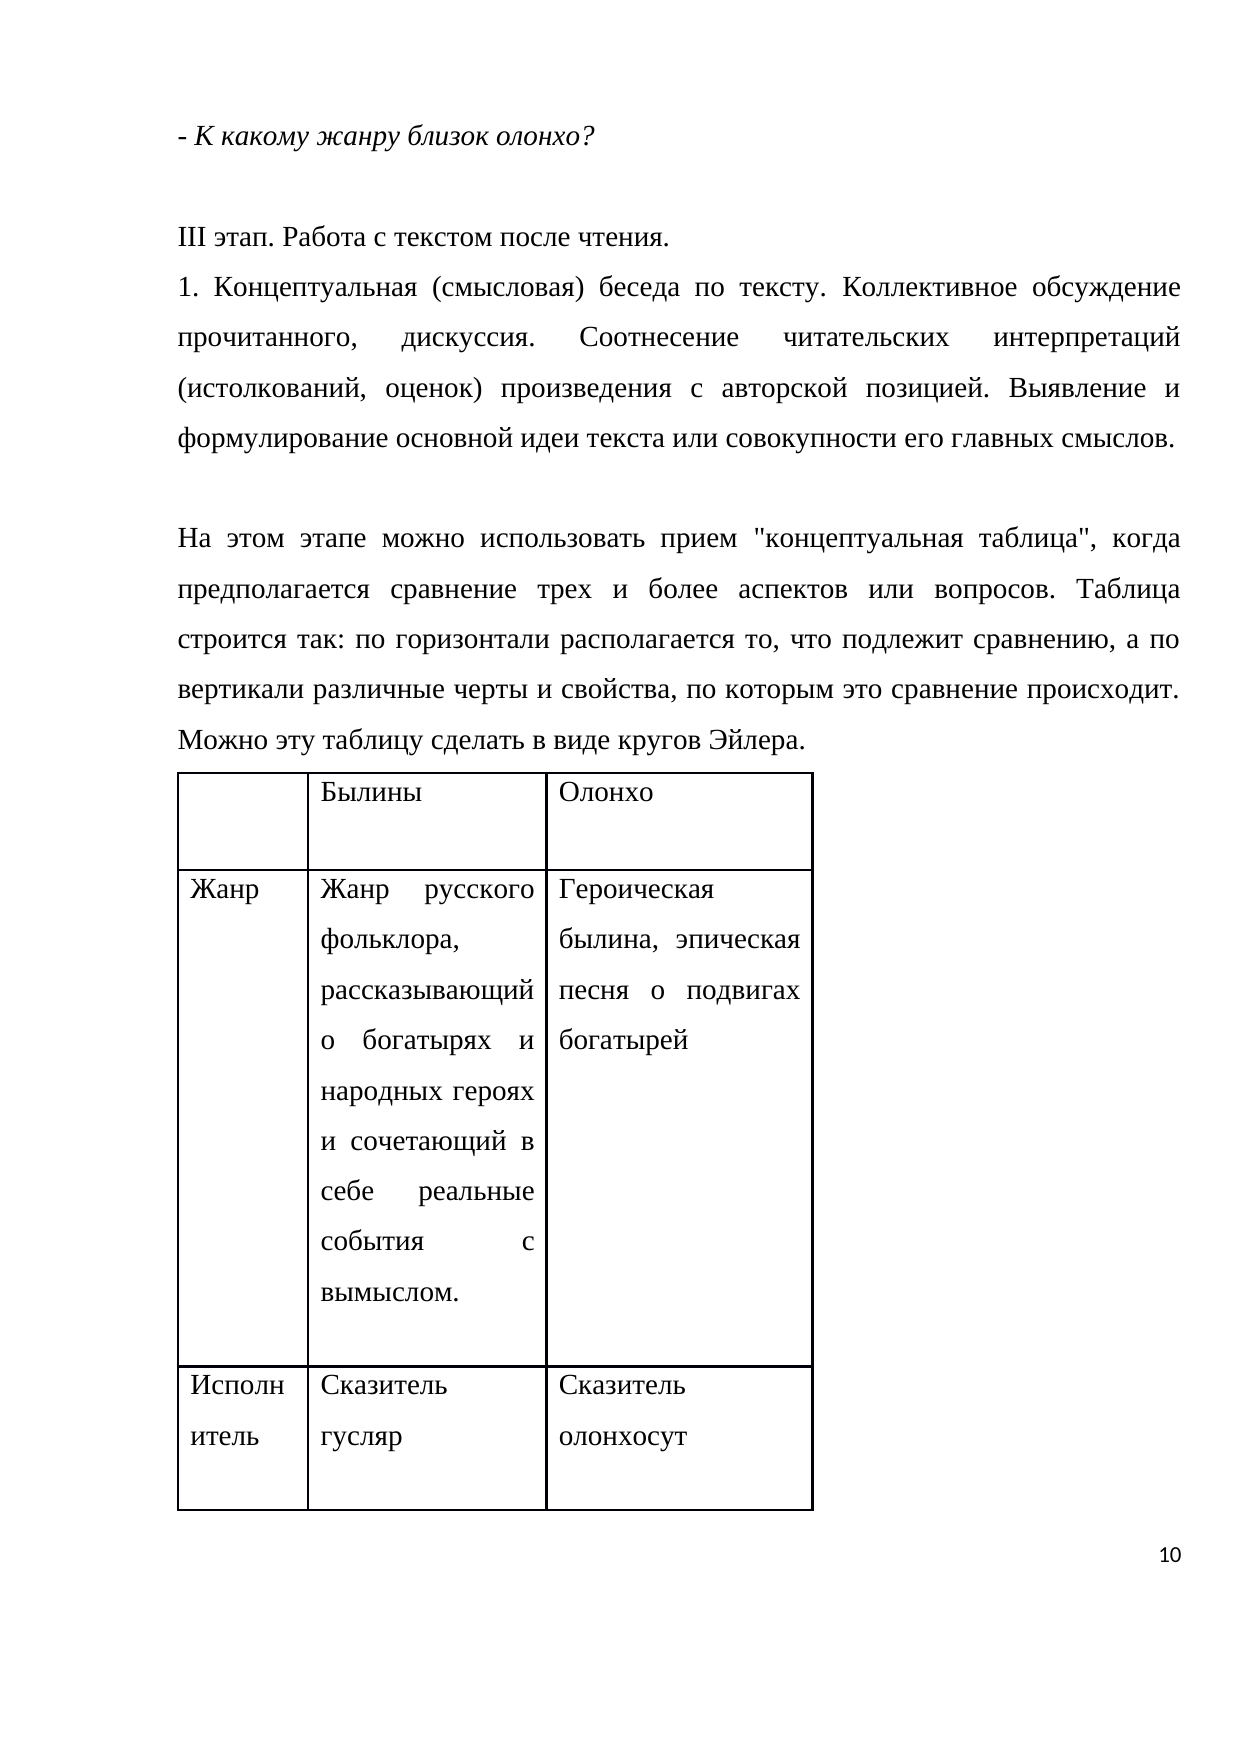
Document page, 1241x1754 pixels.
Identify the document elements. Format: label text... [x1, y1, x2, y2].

table_header [179, 774, 307, 869]
table_header Олонхо [548, 774, 811, 869]
table_cell Жанр [179, 871, 307, 1365]
table_cell Сказитель гусляр [309, 1368, 545, 1509]
table_cell Героическая былина, эпическая песня о подвигах богатырей [548, 871, 811, 1365]
text III этап. Работа с текстом после чтения. [177, 219, 1181, 252]
table_cell Жанр русского фольклора, рассказывающий о богатырях и народных героях и сочетающий в себе реальные события с вымыслом. [309, 871, 545, 1365]
text На этом этапе можно использовать прием "концептуальная таблица", когда предполагается сравнение трех и более аспектов или вопросов. Таблица строится так: по горизонтали располагается то, что подлежит сравнению, а по вертикали различные черты и свойства, по которым это сравнение происходит. Можно эту таблицу сделать в виде кругов Эйлера. [177, 521, 1181, 755]
table_header Былины [309, 774, 545, 869]
text 1. Концептуальная (смысловая) беседа по тексту. Коллективное обсуждение прочитанного, дискуссия. Соотнесение читательских интерпретаций (истолкований, оценок) произведения с авторской позицией. Выявление и формулирование основной идеи текста или совокупности его главных смыслов. [177, 269, 1181, 453]
table_cell Исполнитель [179, 1368, 307, 1509]
text - К какому жанру близок олонхо? [177, 118, 1181, 152]
table_cell Сказитель олонхосут [548, 1368, 811, 1509]
